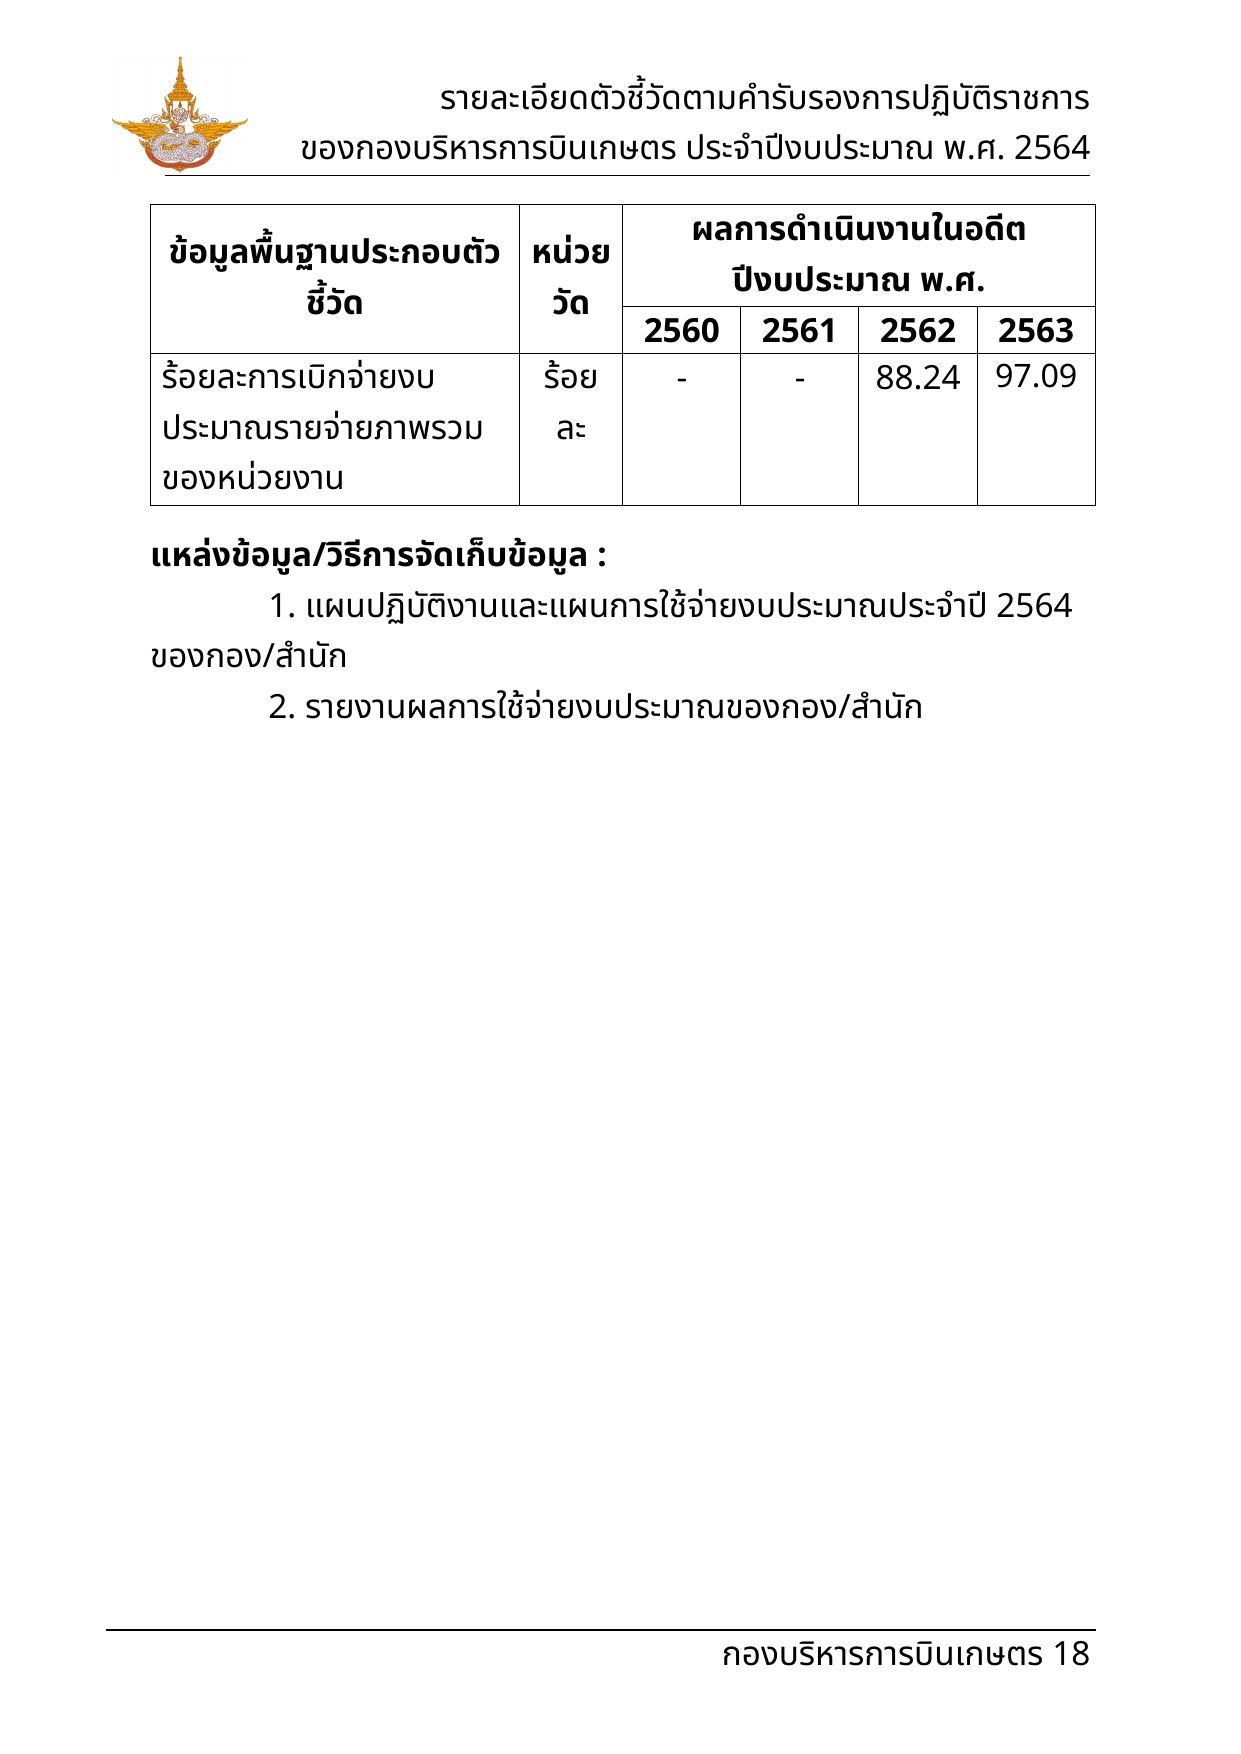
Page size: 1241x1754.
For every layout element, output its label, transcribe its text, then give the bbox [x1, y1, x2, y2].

table_cell 97.09 [978, 354, 1095, 505]
table_cell - [623, 354, 740, 505]
table_cell 2563 [978, 307, 1095, 352]
table_cell - [741, 354, 858, 505]
text แหล่งข้อมูล/วิธีการจัดเก็บข้อมูล : [150, 531, 1090, 581]
table_cell 2560 [623, 307, 740, 352]
table_header หน่วยวัด [520, 205, 622, 352]
table_header ผลการดำเนินงานในอดีต ปีงบประมาณ พ.ศ. [623, 205, 1095, 306]
picture [106, 52, 252, 175]
table_cell 2562 [859, 307, 977, 352]
table_cell 88.24 [859, 354, 977, 505]
table_cell 2561 [741, 307, 858, 352]
table_cell ร้อยละการเบิกจ่ายงบประมาณรายจ่ายภาพรวมของหน่วยงาน [151, 354, 519, 505]
text 1. แผนปฏิบัติงานและแผนการใช้จ่ายงบประมาณประจำปี 2564 ของกอง/สำนัก [150, 581, 1090, 683]
table_header ข้อมูลพื้นฐานประกอบตัวชี้วัด [151, 205, 519, 352]
text 2. รายงานผลการใช้จ่ายงบประมาณของกอง/สำนัก [150, 683, 1090, 733]
table_cell ร้อยละ [520, 354, 622, 505]
